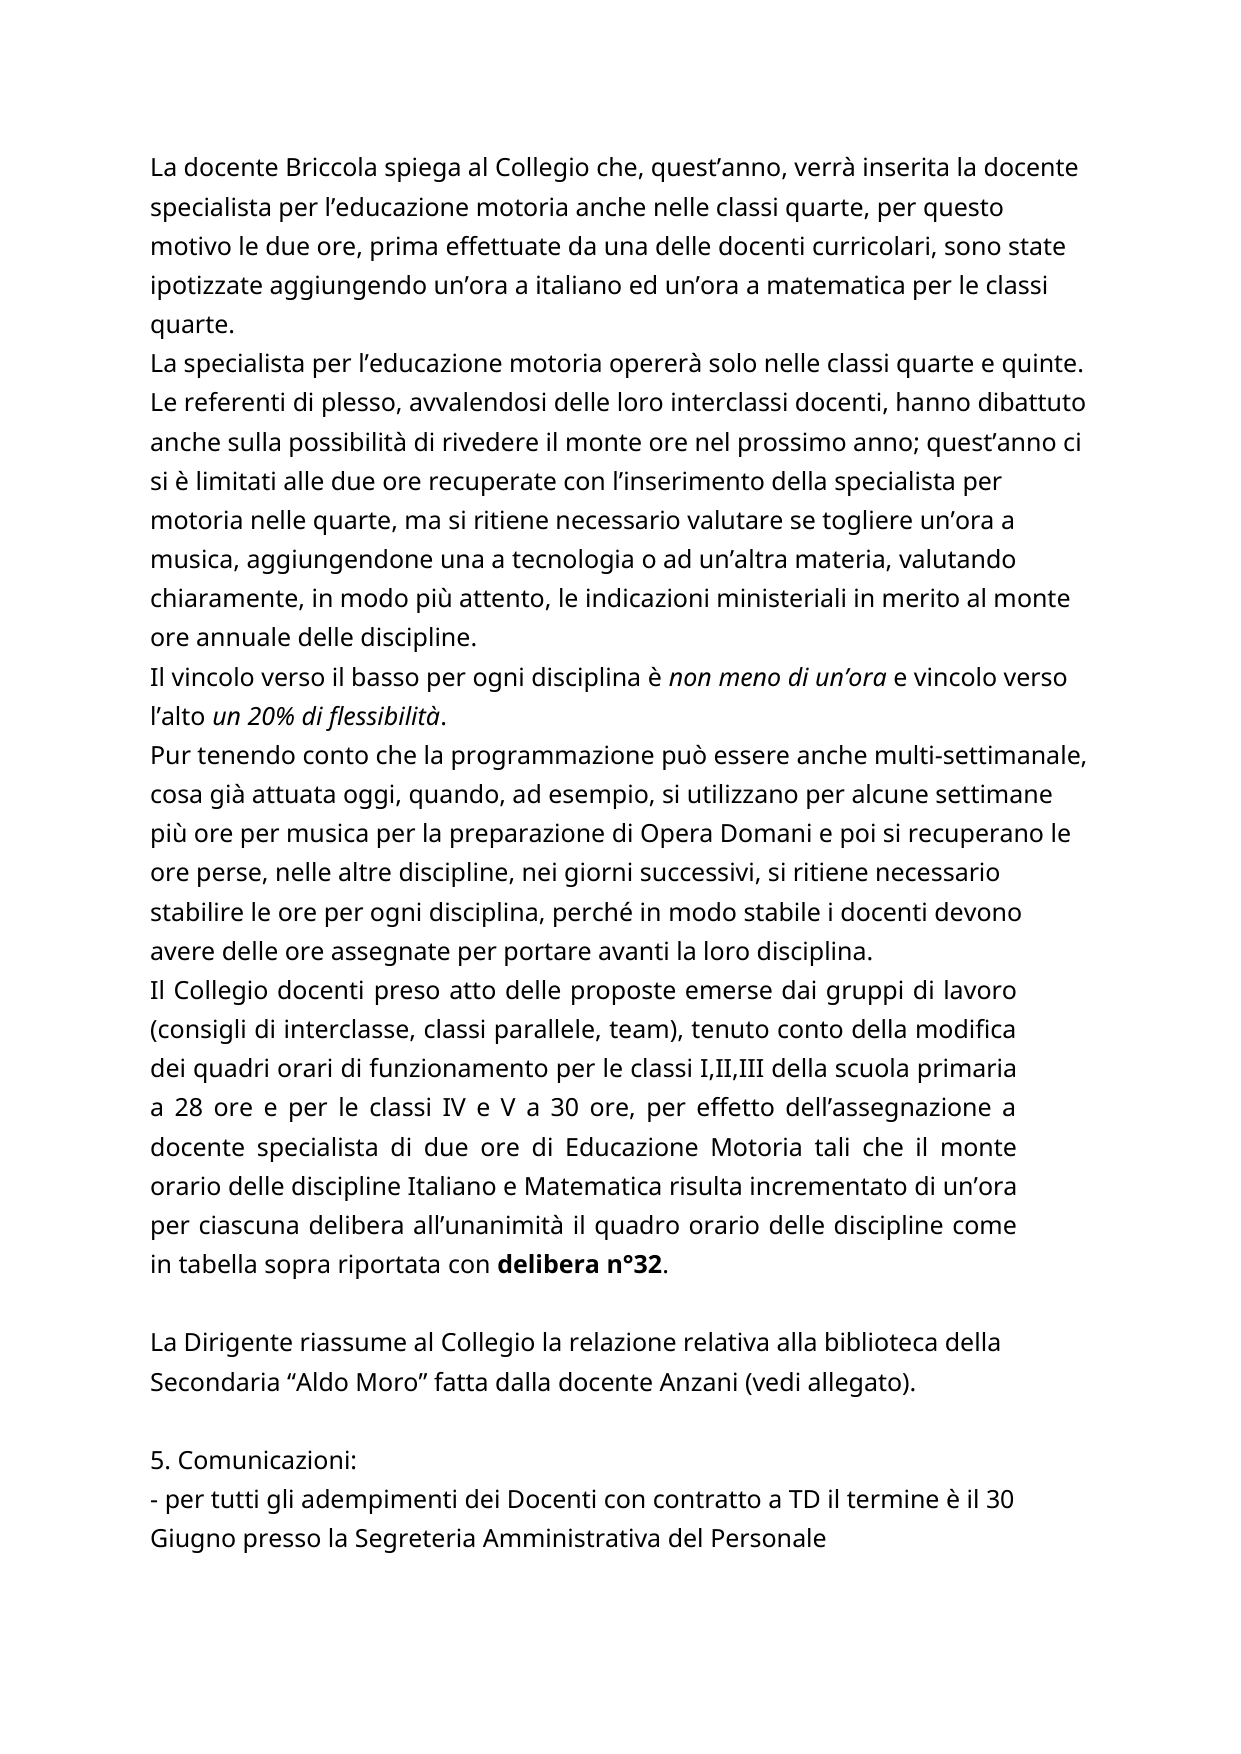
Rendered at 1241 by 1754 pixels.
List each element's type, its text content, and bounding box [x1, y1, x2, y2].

text - per tutti gli adempimenti dei Docenti con contratto a TD il termine è il 30 Giugno presso la Segreteria Amministrativa del Personale [150, 1482, 1090, 1555]
text Il vincolo verso il basso per ogni disciplina è non meno di un’ora e vincolo verso l’alto un 20% di flessibilità. [150, 659, 1090, 732]
text Il Collegio docenti preso atto delle proposte emerse dai gruppi di lavoro (consigli di interclasse, classi parallele, team), tenuto conto della modifica dei quadri orari di funzionamento per le classi I,II,III della scuola primaria a 28 ore e per le classi IV e V a 30 ore, per effetto dell’assegnazione a docente specialista di due ore di Educazione Motoria tali che il monte orario delle discipline Italiano e Matematica risulta incrementato di un’ora per ciascuna delibera all’unanimità il quadro orario delle discipline come in tabella sopra riportata con delibera n°32. [150, 972, 1018, 1281]
text La specialista per l’educazione motoria opererà solo nelle classi quarte e quinte. [150, 346, 1090, 380]
text La docente Briccola spiega al Collegio che, quest’anno, verrà inserita la docente specialista per l’educazione motoria anche nelle classi quarte, per questo motivo le due ore, prima effettuate da una delle docenti curricolari, sono state ipotizzate aggiungendo un’ora a italiano ed un’ora a matematica per le classi quarte. [150, 150, 1090, 341]
text La Dirigente riassume al Collegio la relazione relativa alla biblioteca della Secondaria “Aldo Moro” fatta dalla docente Anzani (vedi allegato). [150, 1325, 1090, 1398]
text Le referenti di plesso, avvalendosi delle loro interclassi docenti, hanno dibattuto anche sulla possibilità di rivedere il monte ore nel prossimo anno; quest’anno ci si è limitati alle due ore recuperate con l’inserimento della specialista per motoria nelle quarte, ma si ritiene necessario valutare se togliere un’ora a musica, aggiungendone una a tecnologia o ad un’altra materia, valutando chiaramente, in modo più attento, le indicazioni ministeriali in merito al monte ore annuale delle discipline. [150, 385, 1090, 654]
text 5. Comunicazioni: [150, 1442, 1090, 1477]
text Pur tenendo conto che la programmazione può essere anche multi-settimanale, cosa già attuata oggi, quando, ad esempio, si utilizzano per alcune settimane più ore per musica per la preparazione di Opera Domani e poi si recuperano le ore perse, nelle altre discipline, nei giorni successivi, si ritiene necessario stabilire le ore per ogni disciplina, perché in modo stabile i docenti devono avere delle ore assegnate per portare avanti la loro disciplina. [150, 737, 1090, 967]
